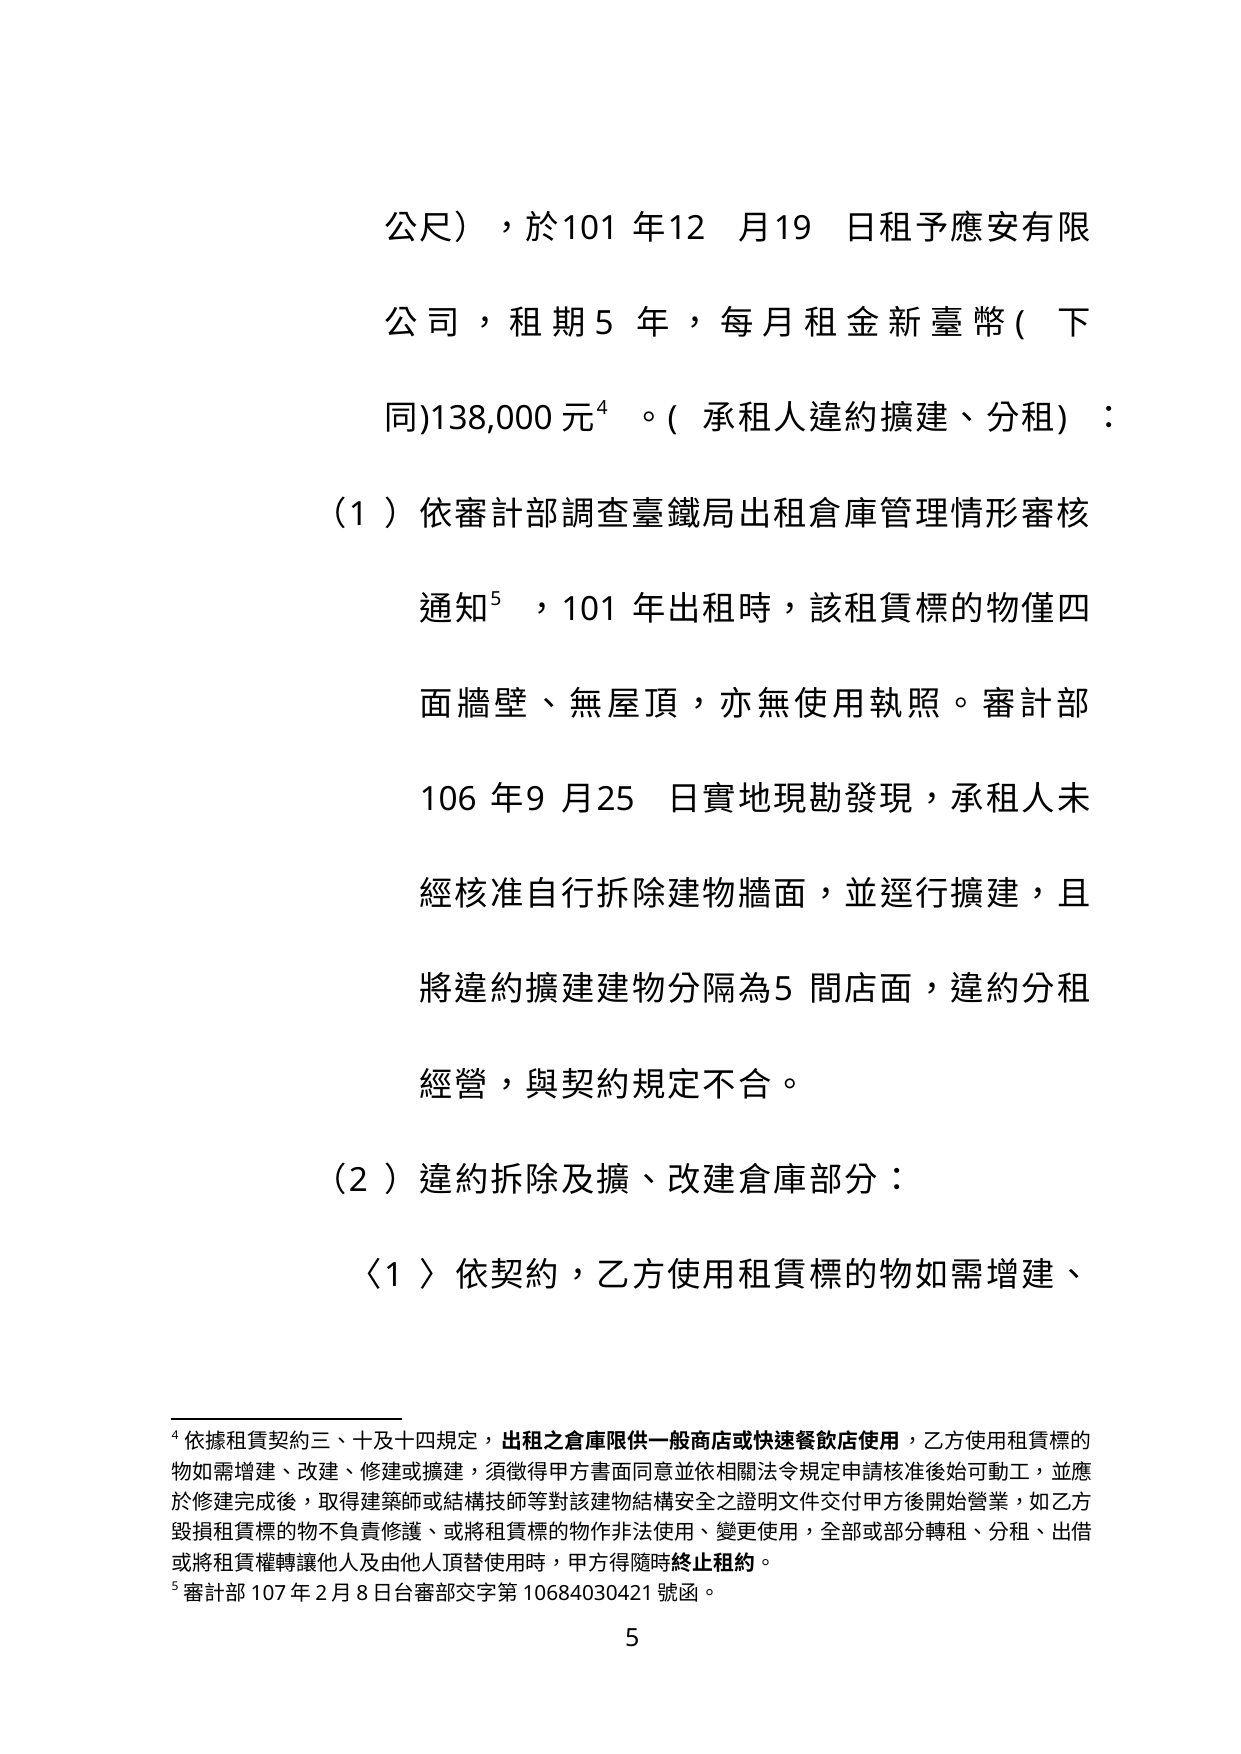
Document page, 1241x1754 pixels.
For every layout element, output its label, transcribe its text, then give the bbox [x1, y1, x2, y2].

subtitle 依審計部調查臺鐵局出租倉庫管理情形審核通知，101年出租時，該租賃標的物僅四面牆壁、無屋頂，亦無使用執照。審計部106年9月25日實地現勘發現，承租人未經核准自行拆除建物牆面，並逕行擴建，且將違約擴建建物分隔為5間店面，違約分租經營，與契約規定不合。 [296, 463, 1092, 1129]
subtitle 依契約，乙方使用租賃標的物如需增建、改建、修建或擴建，須徵得甲方書面同意並依相關法令規定申請核准後始可動工，並應於修建完成後，取得建築師或結構技師等對該建物結構安全之證明文件交付甲方後開始營業。 [331, 1224, 1092, 1320]
subtitle 臺南市北門路二段14號倉庫（面積751平方公尺，其中建物396平方公尺、土地751平方公尺），於101年12月19日租予應安有限公司，租期5年，每月租金新臺幣(下同)138,000元。(承租人違約擴建、分租)： [296, 177, 1092, 463]
subtitle 違約拆除及擴、改建倉庫部分： [296, 1129, 1092, 1224]
